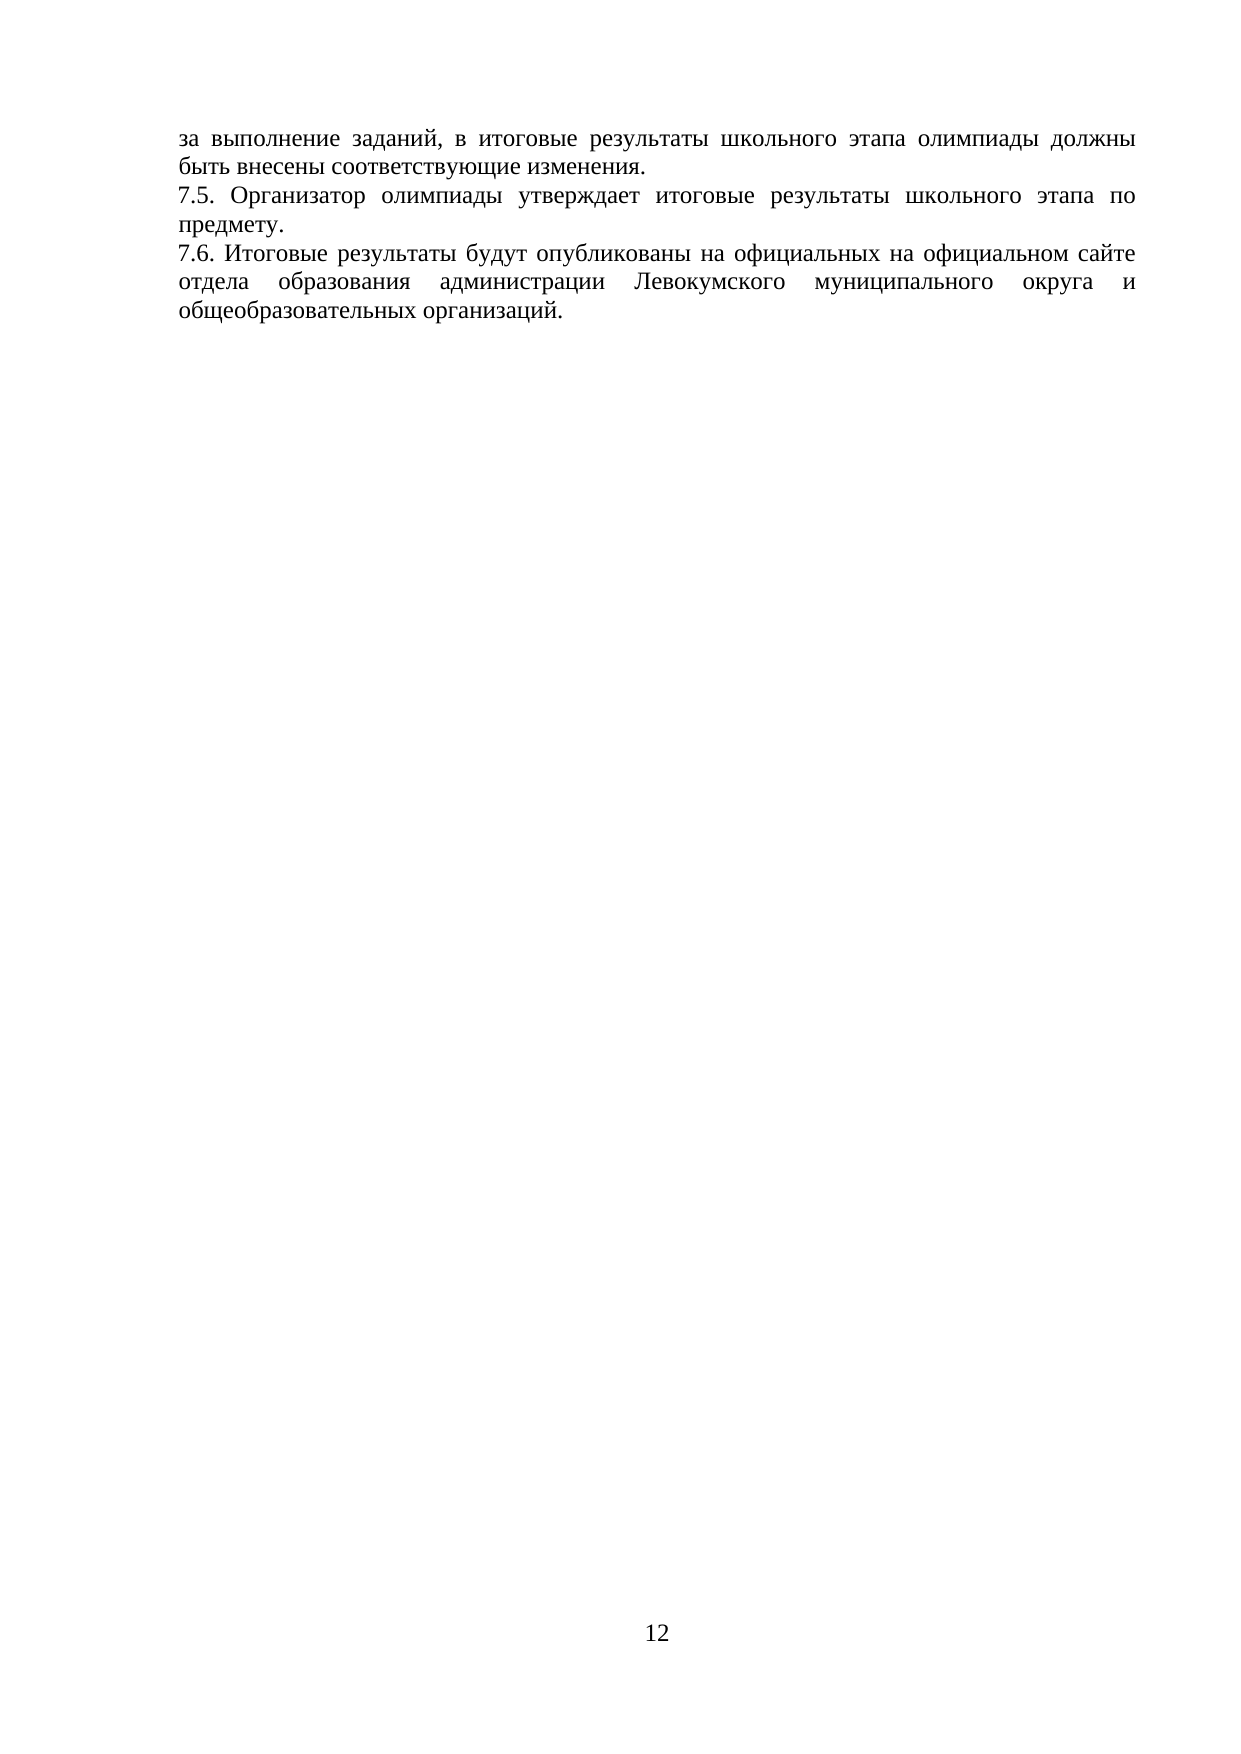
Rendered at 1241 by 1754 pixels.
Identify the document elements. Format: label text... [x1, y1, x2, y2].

text 7.6. Итоговые результаты будут опубликованы на официальных на официальном сайте отдела образования администрации Левокумского муниципального округа и общеобразовательных организаций. [177, 238, 1137, 324]
text 7.5. Организатор олимпиады утверждает итоговые результаты школьного этапа по предмету. [177, 180, 1137, 238]
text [177, 123, 1137, 180]
